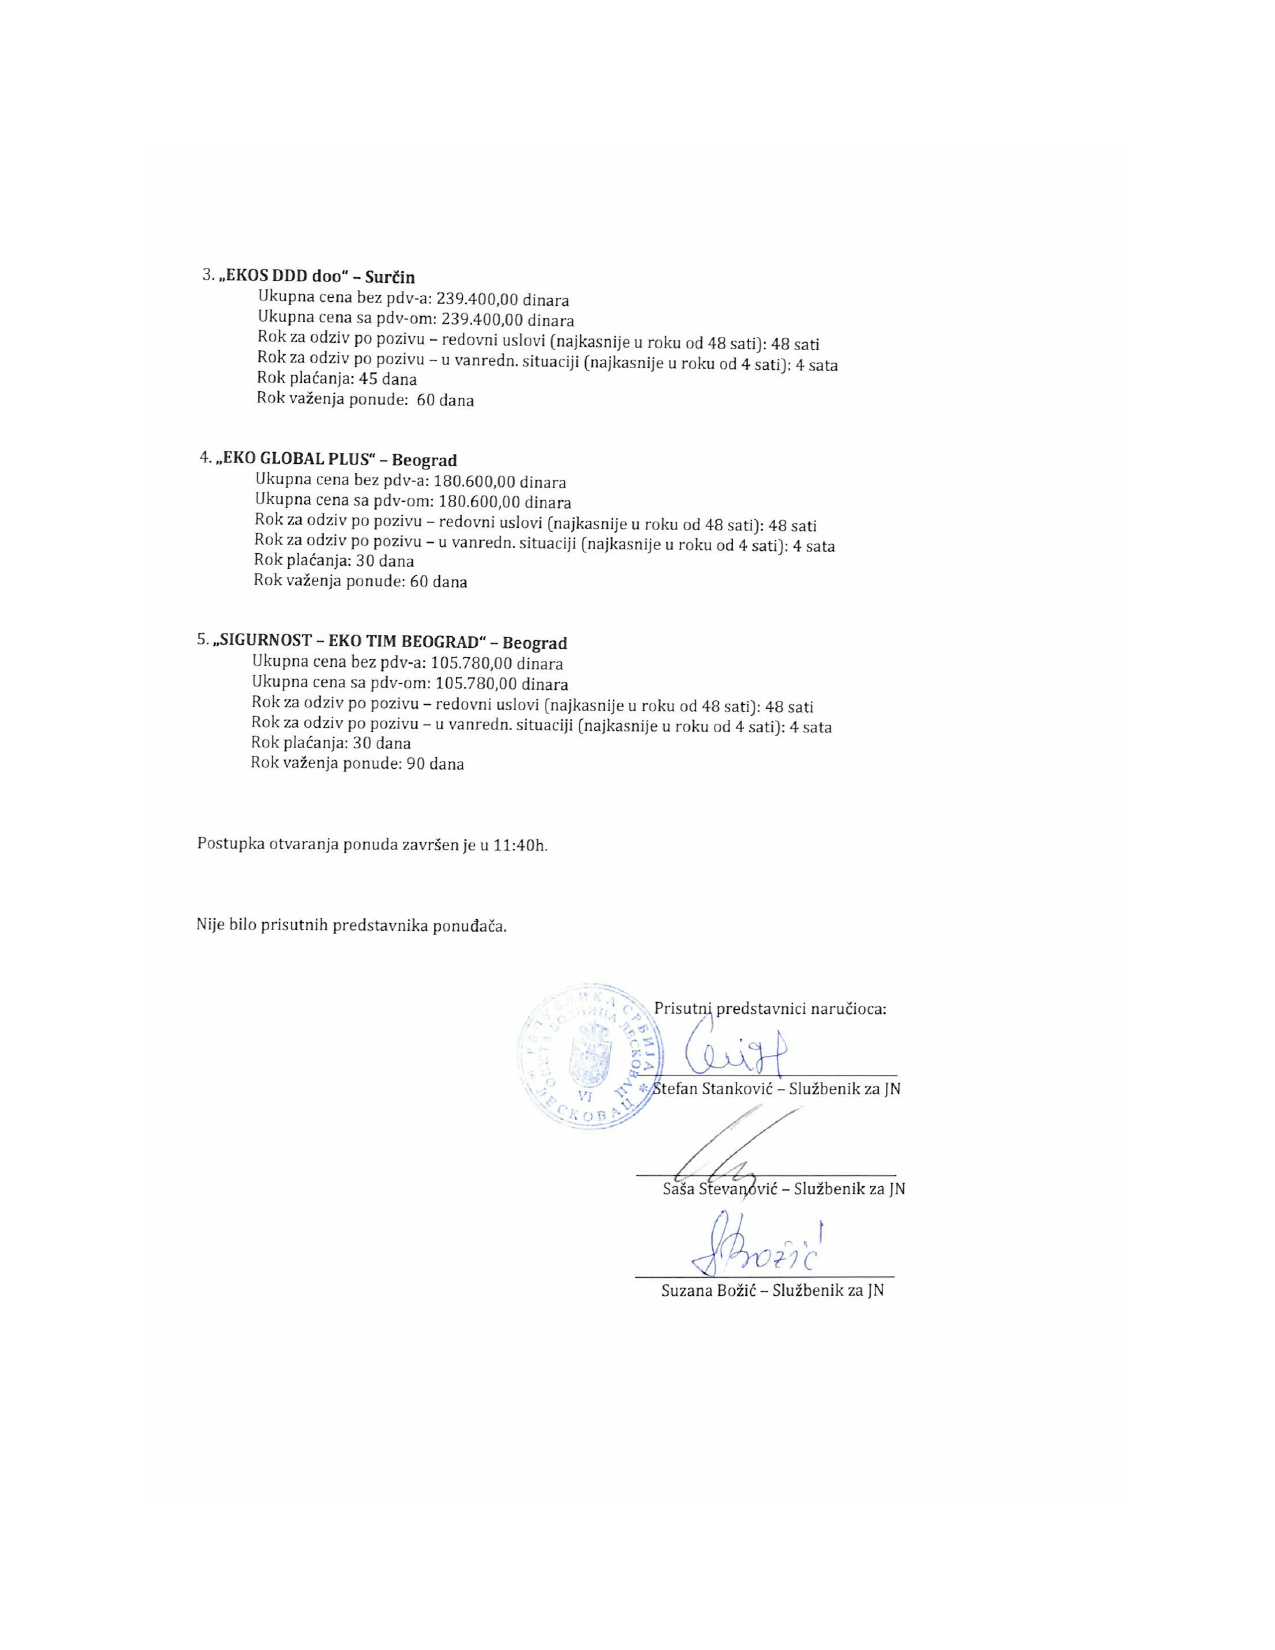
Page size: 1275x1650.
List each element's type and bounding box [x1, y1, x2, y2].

picture [147, 147, 1128, 1503]
